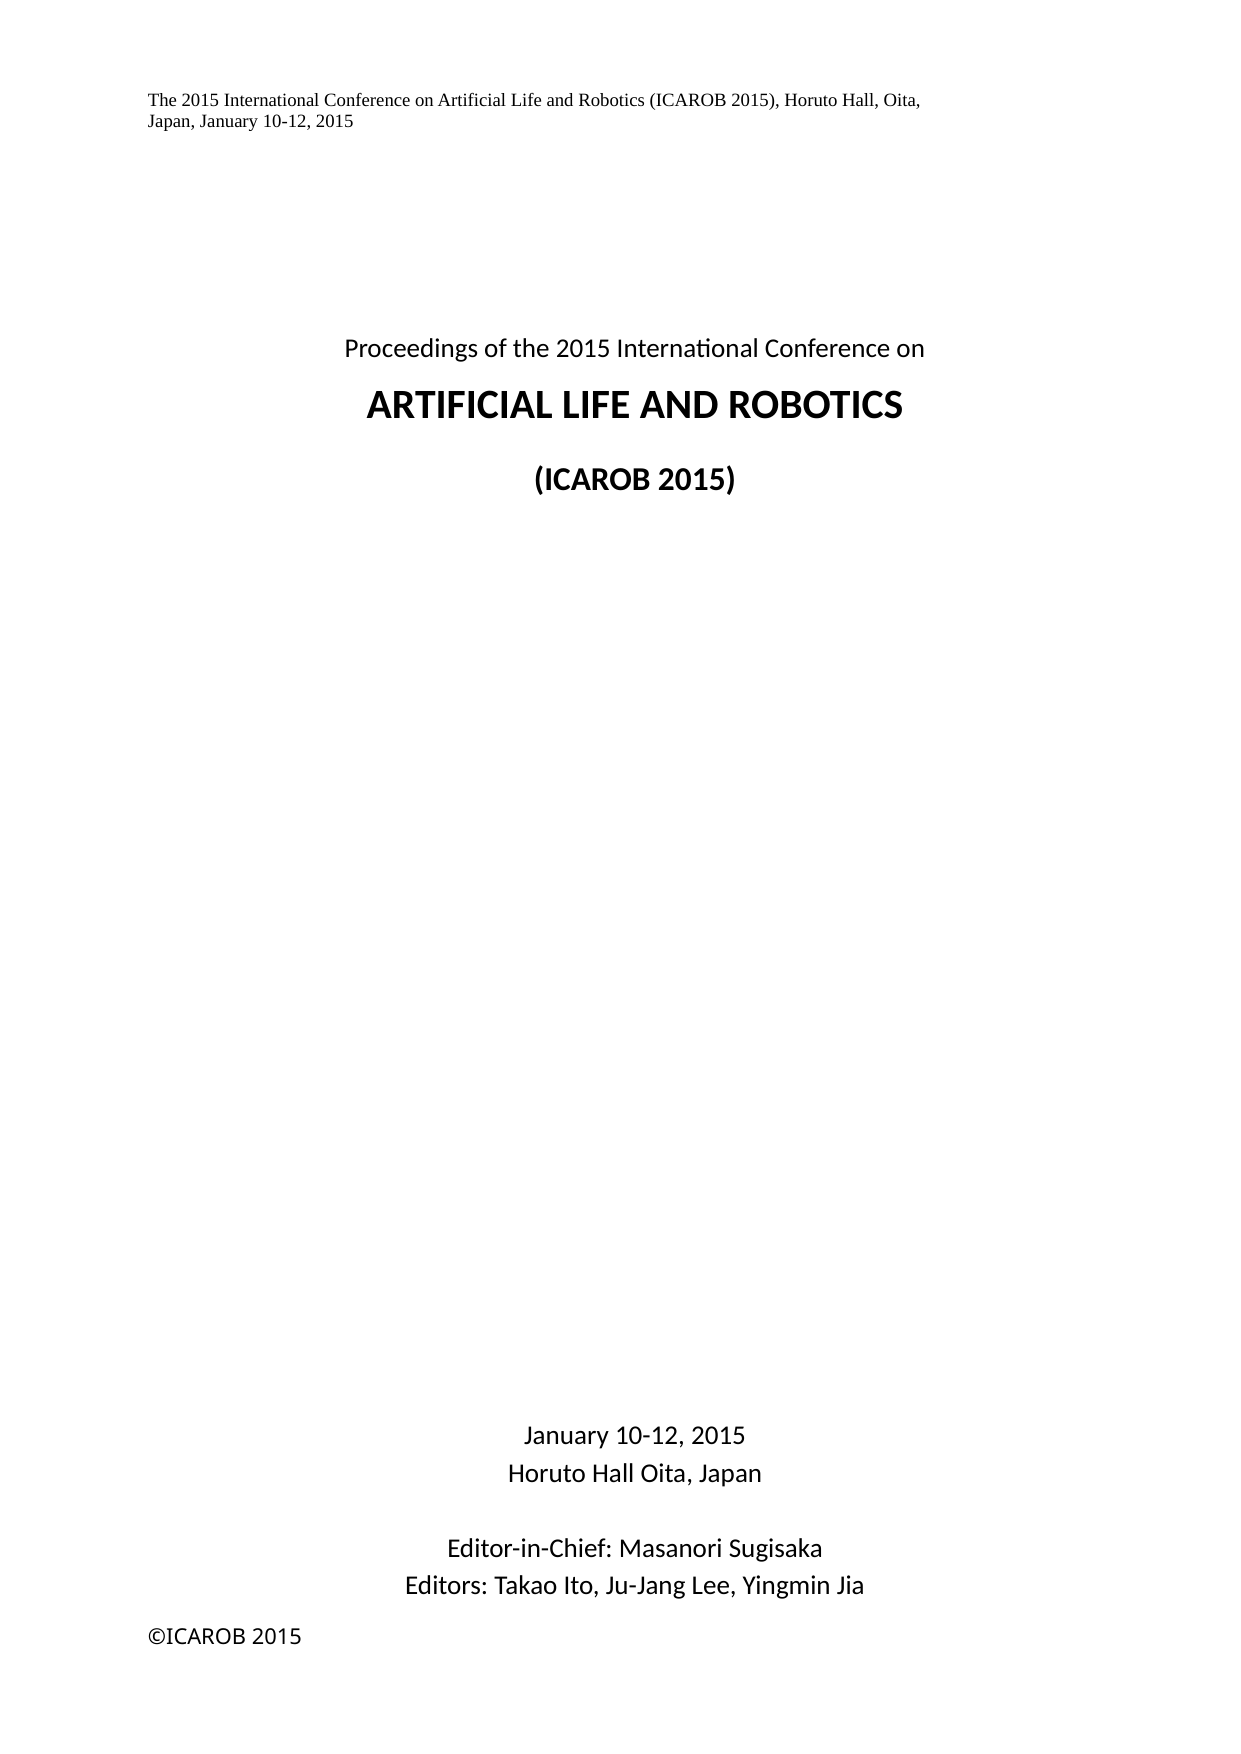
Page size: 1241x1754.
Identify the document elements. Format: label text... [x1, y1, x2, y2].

text Proceedings of the 2015 International Conference on [148, 329, 1122, 366]
text (ICAROB 2015) [148, 441, 1122, 516]
text ARTIFICIAL LIFE AND ROBOTICS [148, 366, 1122, 441]
text January 10-12, 2015 [148, 1416, 1122, 1454]
text Horuto Hall Oita, Japan [148, 1454, 1122, 1491]
text Editor-in-Chief: Masanori Sugisaka [148, 1529, 1122, 1566]
text Editors: Takao Ito, Ju-Jang Lee, Yingmin Jia [148, 1566, 1122, 1604]
